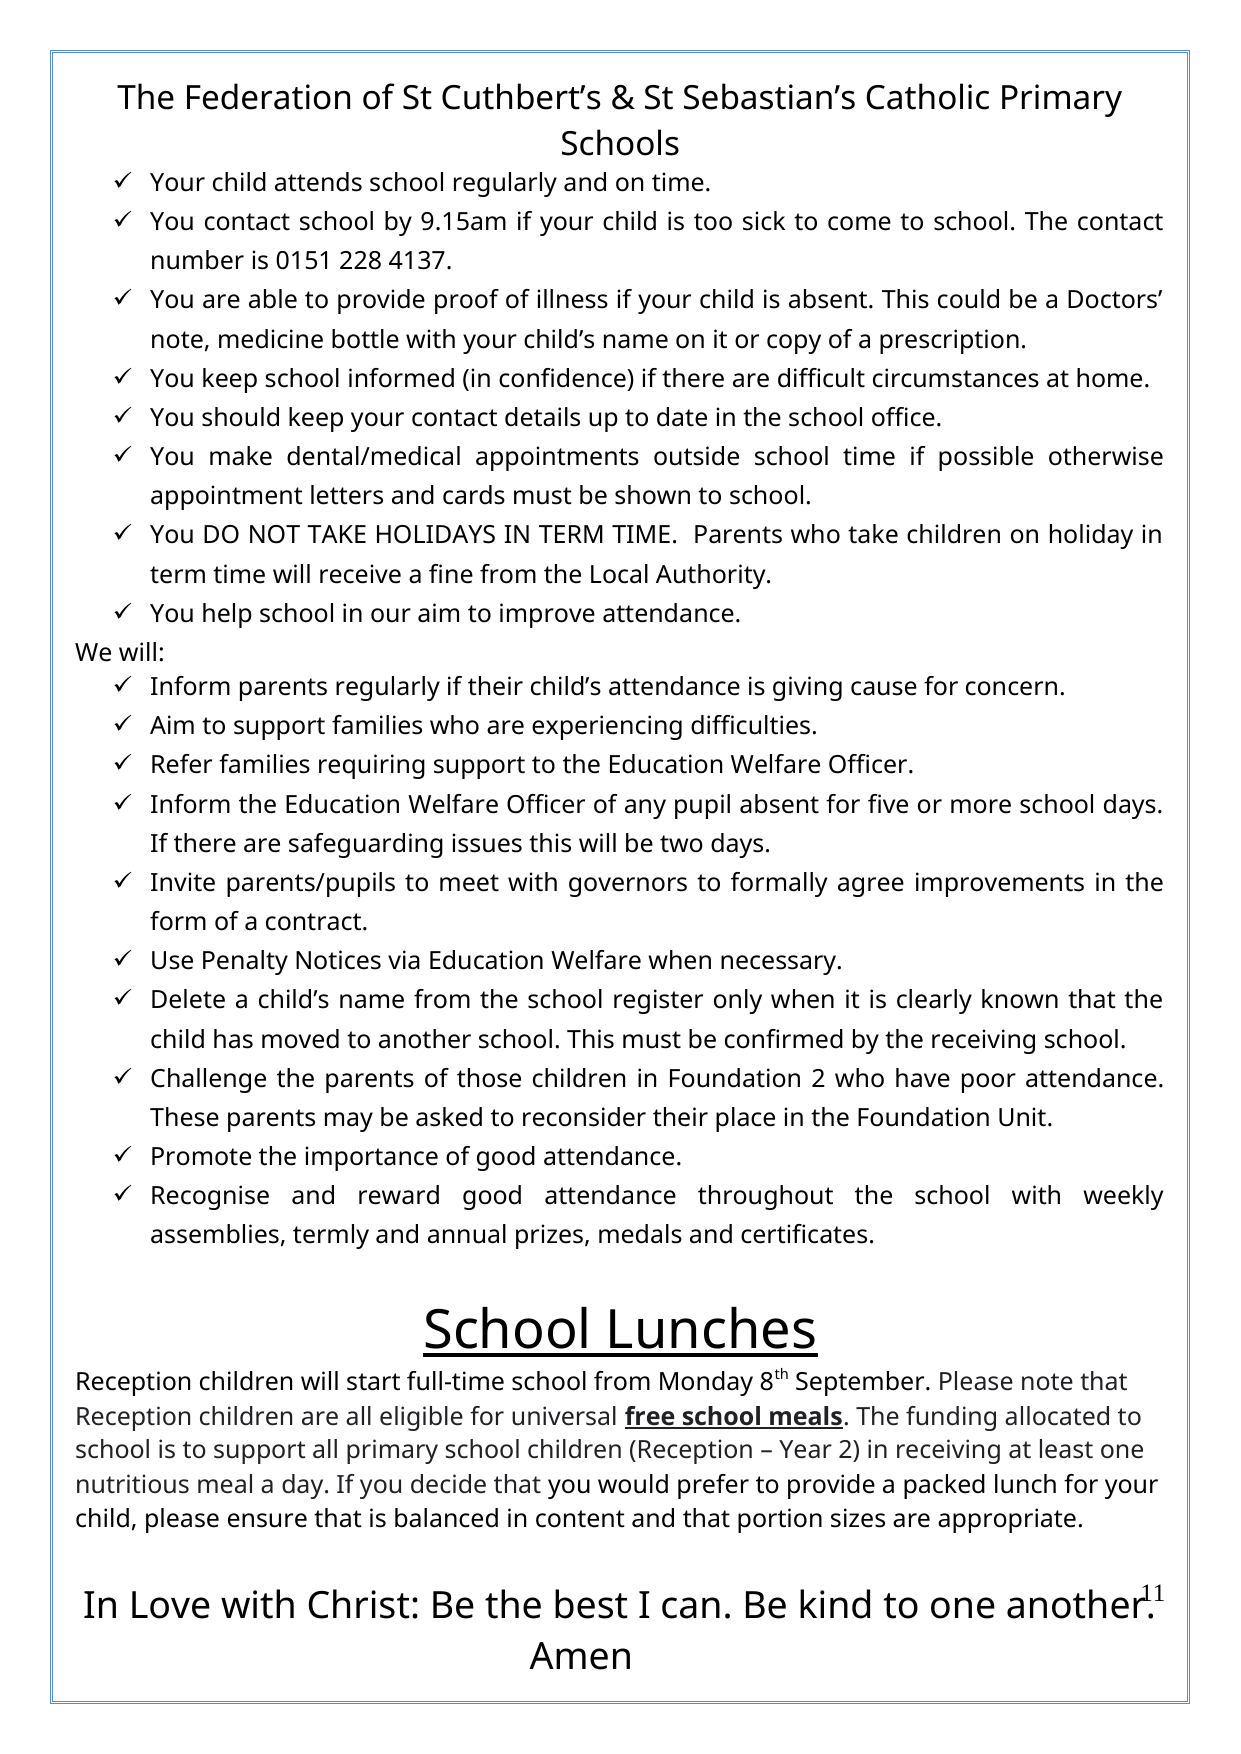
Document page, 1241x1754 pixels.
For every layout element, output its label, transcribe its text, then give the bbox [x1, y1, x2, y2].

list Refer families requiring support to the Education Welfare Officer. [112, 747, 1165, 781]
text Reception children will start full-time school from Monday 8th September. Please note that Reception children are all eligible for universal free school meals. The funding allocated to school is to support all primary school children (Reception – Year 2) in receiving at least one nutritious meal a day. If you decide that you would prefer to provide a packed lunch for your child, please ensure that is balanced in content and that portion sizes are appropriate. [75, 1364, 1165, 1534]
list You contact school by 9.15am if your child is too sick to come to school. The contact number is 0151 228 4137. [112, 204, 1165, 277]
list Challenge the parents of those children in Foundation 2 who have poor attendance. These parents may be asked to reconsider their place in the Foundation Unit. [112, 1060, 1165, 1134]
list You make dental/medical appointments outside school time if possible otherwise appointment letters and cards must be shown to school. [112, 439, 1165, 512]
list Delete a child’s name from the school register only when it is clearly known that the child has moved to another school. This must be confirmed by the receiving school. [112, 982, 1165, 1055]
list Use Penalty Notices via Education Welfare when necessary. [112, 943, 1165, 977]
list Aim to support families who are experiencing difficulties. [112, 708, 1165, 742]
text We will: [75, 635, 1165, 669]
list You are able to provide proof of illness if your child is absent. This could be a Doctors’ note, medicine bottle with your child’s name on it or copy of a prescription. [112, 282, 1165, 355]
list Your child attends school regularly and on time. [112, 165, 1165, 199]
list Recognise and reward good attendance throughout the school with weekly assemblies, termly and annual prizes, medals and certificates. [112, 1178, 1165, 1251]
list Inform the Education Welfare Officer of any pupil absent for five or more school days. If there are safeguarding issues this will be two days. [112, 786, 1165, 859]
list You should keep your contact details up to date in the school office. [112, 400, 1165, 434]
list You keep school informed (in confidence) if there are difficult circumstances at home. [112, 361, 1165, 394]
list You DO NOT TAKE HOLIDAYS IN TERM TIME. Parents who take children on holiday in term time will receive a fine from the Local Authority. [112, 517, 1165, 590]
list Promote the importance of good attendance. [112, 1139, 1165, 1173]
list Inform parents regularly if their child’s attendance is giving cause for concern. [112, 669, 1165, 703]
list Invite parents/pupils to meet with governors to formally agree improvements in the form of a contract. [112, 864, 1165, 938]
text School Lunches [75, 1290, 1165, 1364]
list You help school in our aim to improve attendance. [112, 596, 1165, 629]
